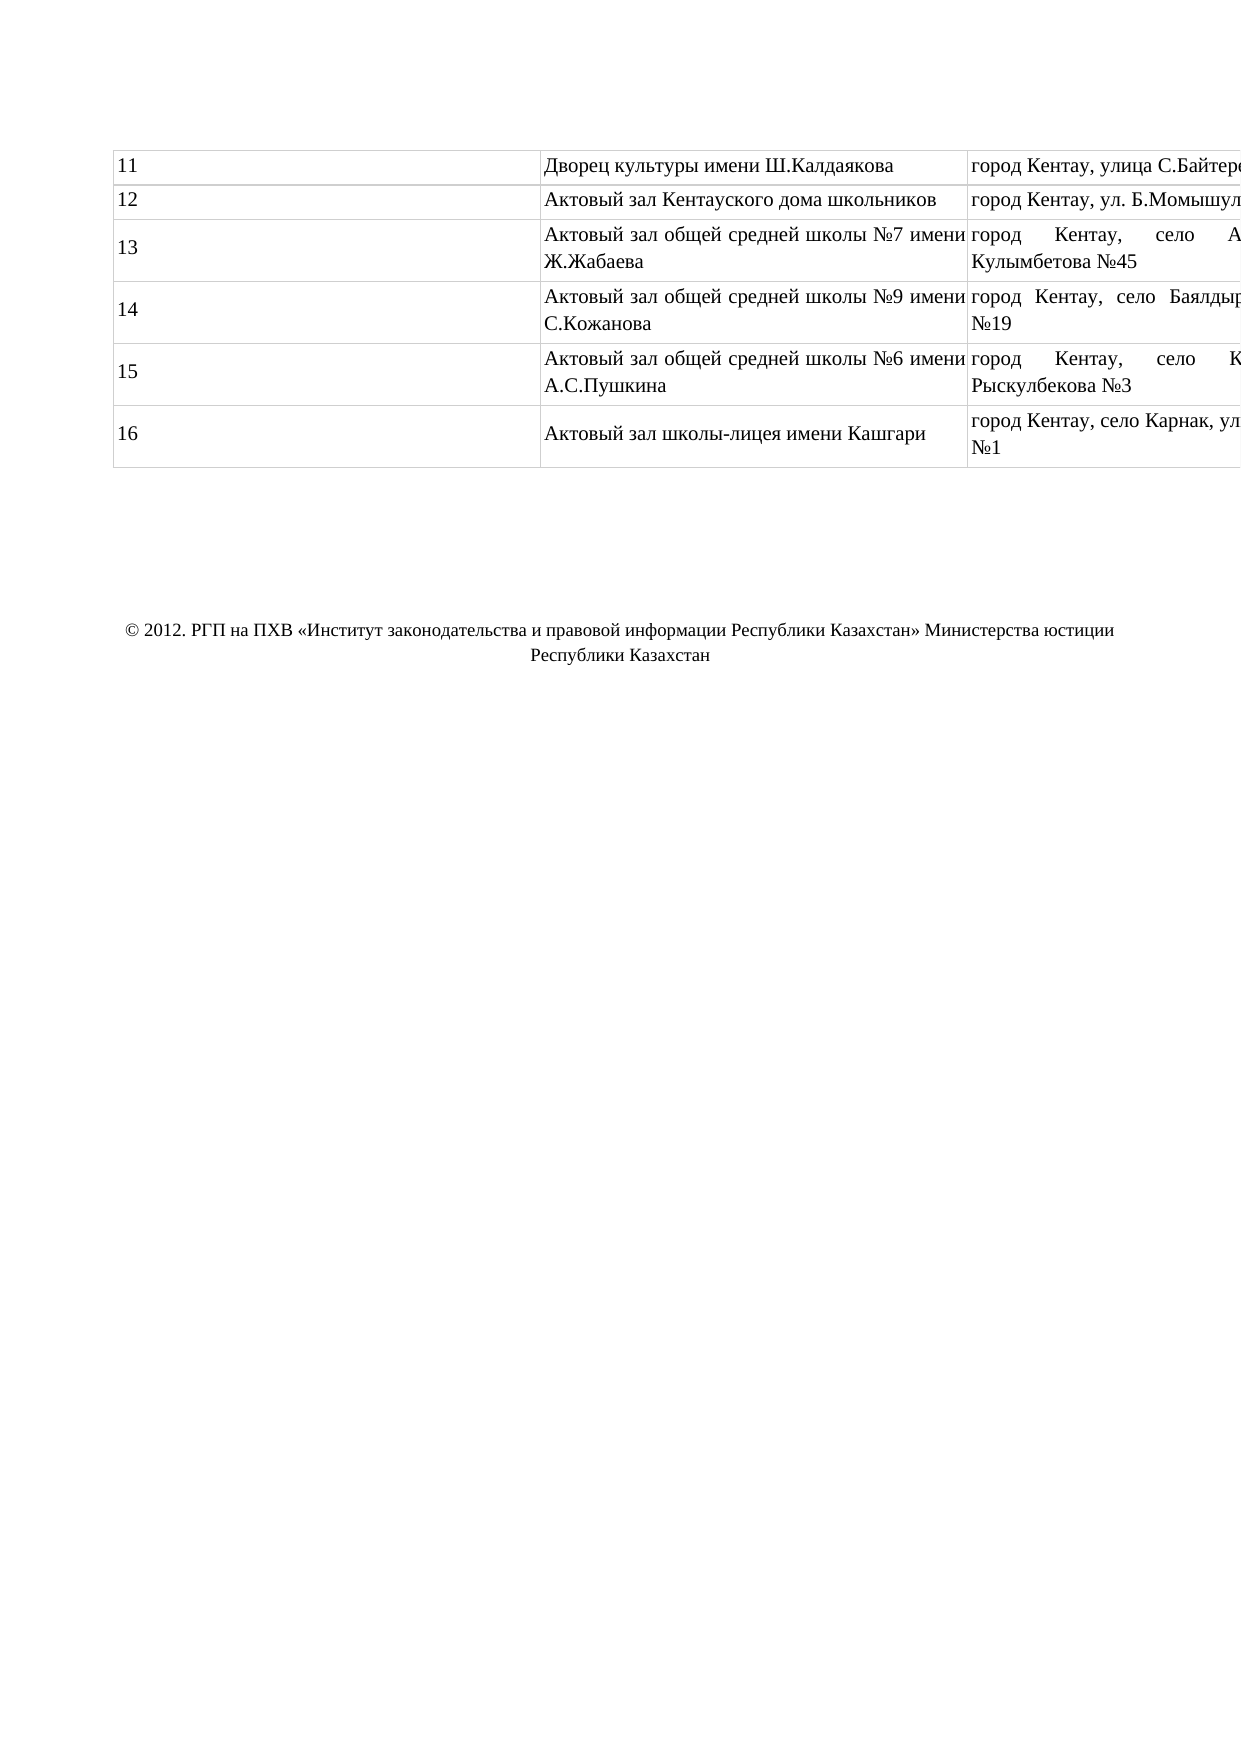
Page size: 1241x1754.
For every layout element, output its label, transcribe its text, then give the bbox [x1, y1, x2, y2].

table_cell город Кентау, село Ащысай, улица Кулымбетова №45 [968, 220, 1240, 281]
table_cell 14 [114, 282, 540, 343]
table_cell город Кентау, улица С.Байтерекова №2Б [968, 151, 1240, 184]
table_cell 15 [114, 344, 540, 405]
table_cell город Кентау, село Кантаги, улица Рыскулбекова №3 [968, 344, 1240, 405]
table_cell Актовый зал школы-лицея имени Кашгари [541, 406, 967, 467]
table_cell Актовый зал общей средней школы №9 имени С.Кожанова [541, 282, 967, 343]
table_cell город Кентау, село Карнак, улица Ш.Канайулы №1 [968, 406, 1240, 467]
table_cell 13 [114, 220, 540, 281]
table_cell Дворец культуры имени Ш.Калдаякова [541, 151, 967, 184]
table_cell Актовый зал общей средней школы №7 имени Ж.Жабаева [541, 220, 967, 281]
table_cell Актовый зал Кентауского дома школьников [541, 186, 967, 219]
table_cell 16 [114, 406, 540, 467]
table_cell Актовый зал общей средней школы №6 имени А.С.Пушкина [541, 344, 967, 405]
table_cell 12 [114, 186, 540, 219]
table_cell 11 [114, 151, 540, 184]
table_cell город Кентау, ул. Б.Момышулы, № 51 [968, 186, 1240, 219]
text © 2012. РГП на ПХВ «Институт законодательства и правовой информации Республики Казахстан» Министерства юстиции Республики Казахстан [112, 619, 1128, 665]
table_cell город Кентау, село Баялдыр, улица Чехова №19 [968, 282, 1240, 343]
